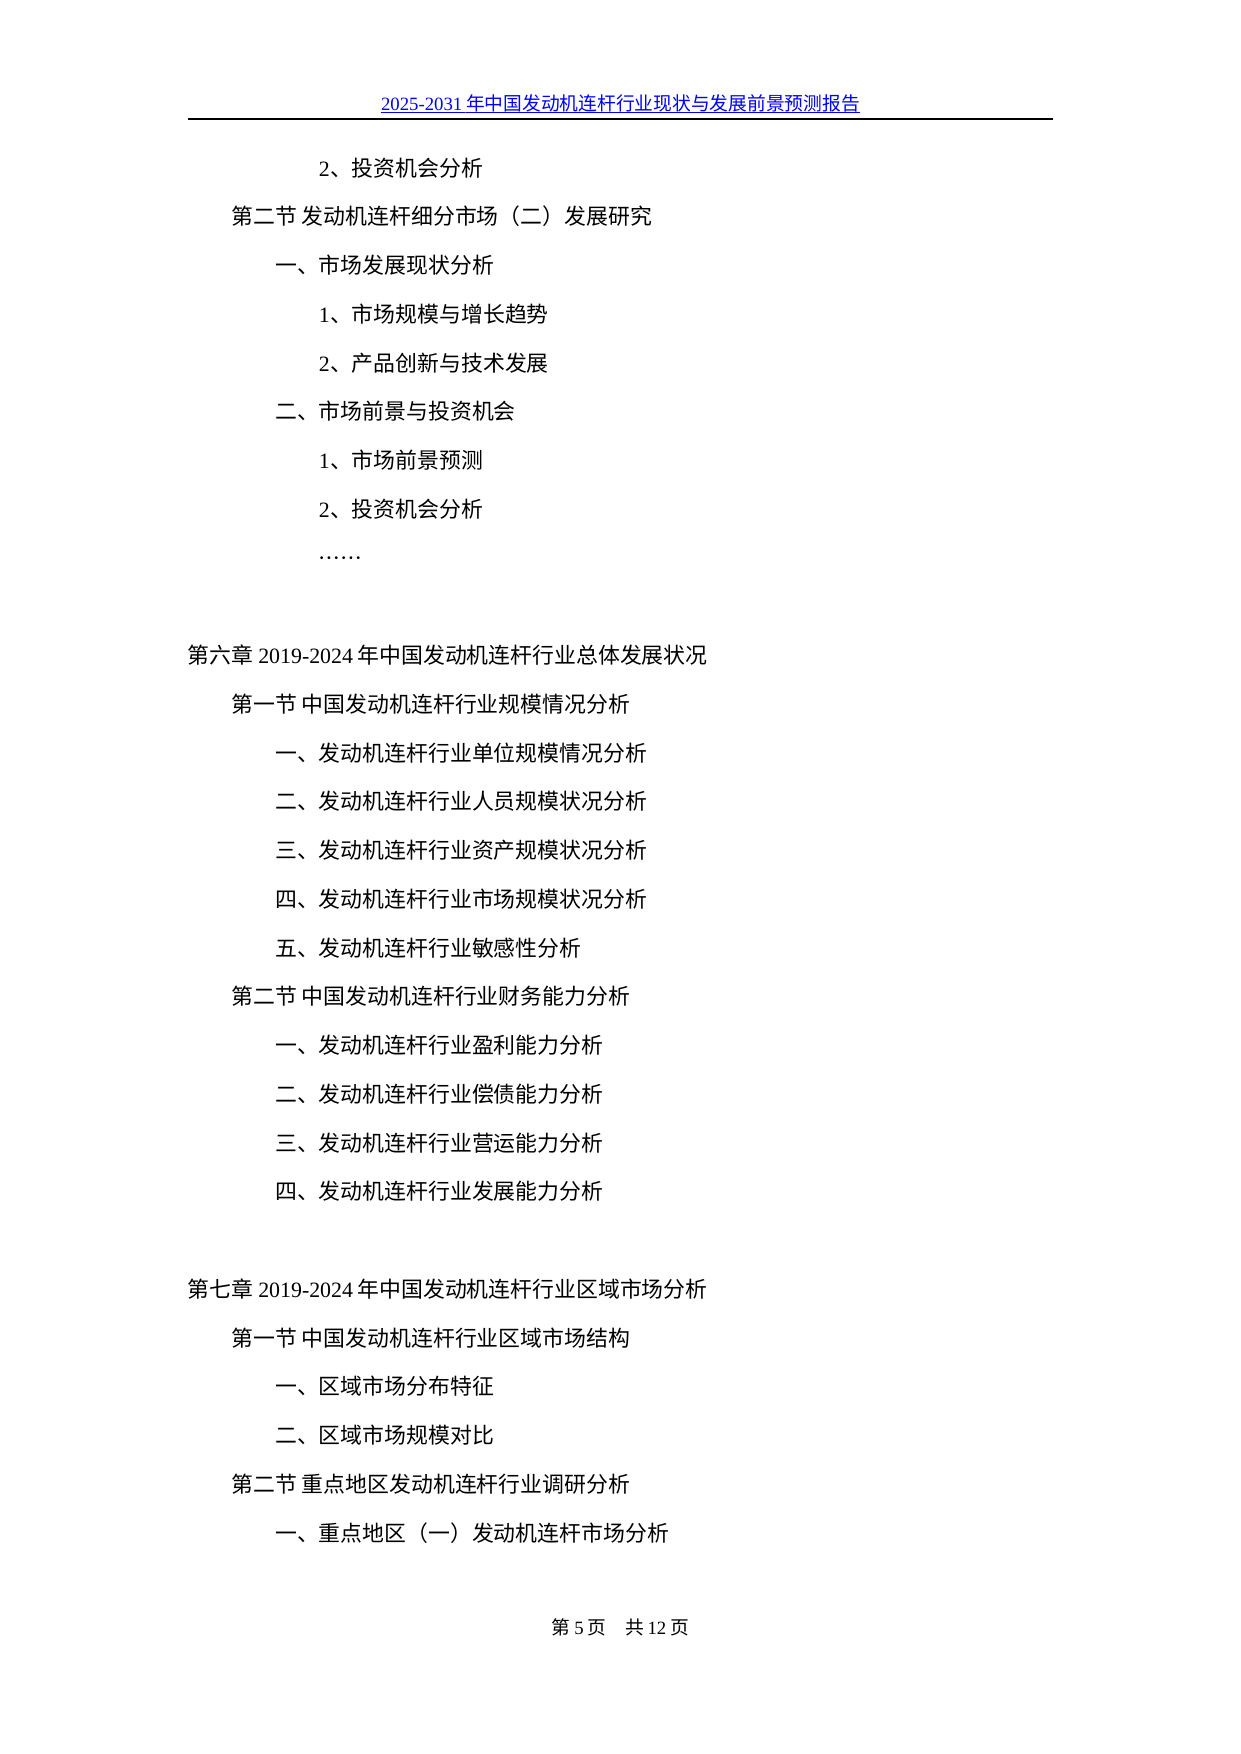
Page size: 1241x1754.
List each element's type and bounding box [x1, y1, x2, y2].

text [187, 150, 1053, 1548]
